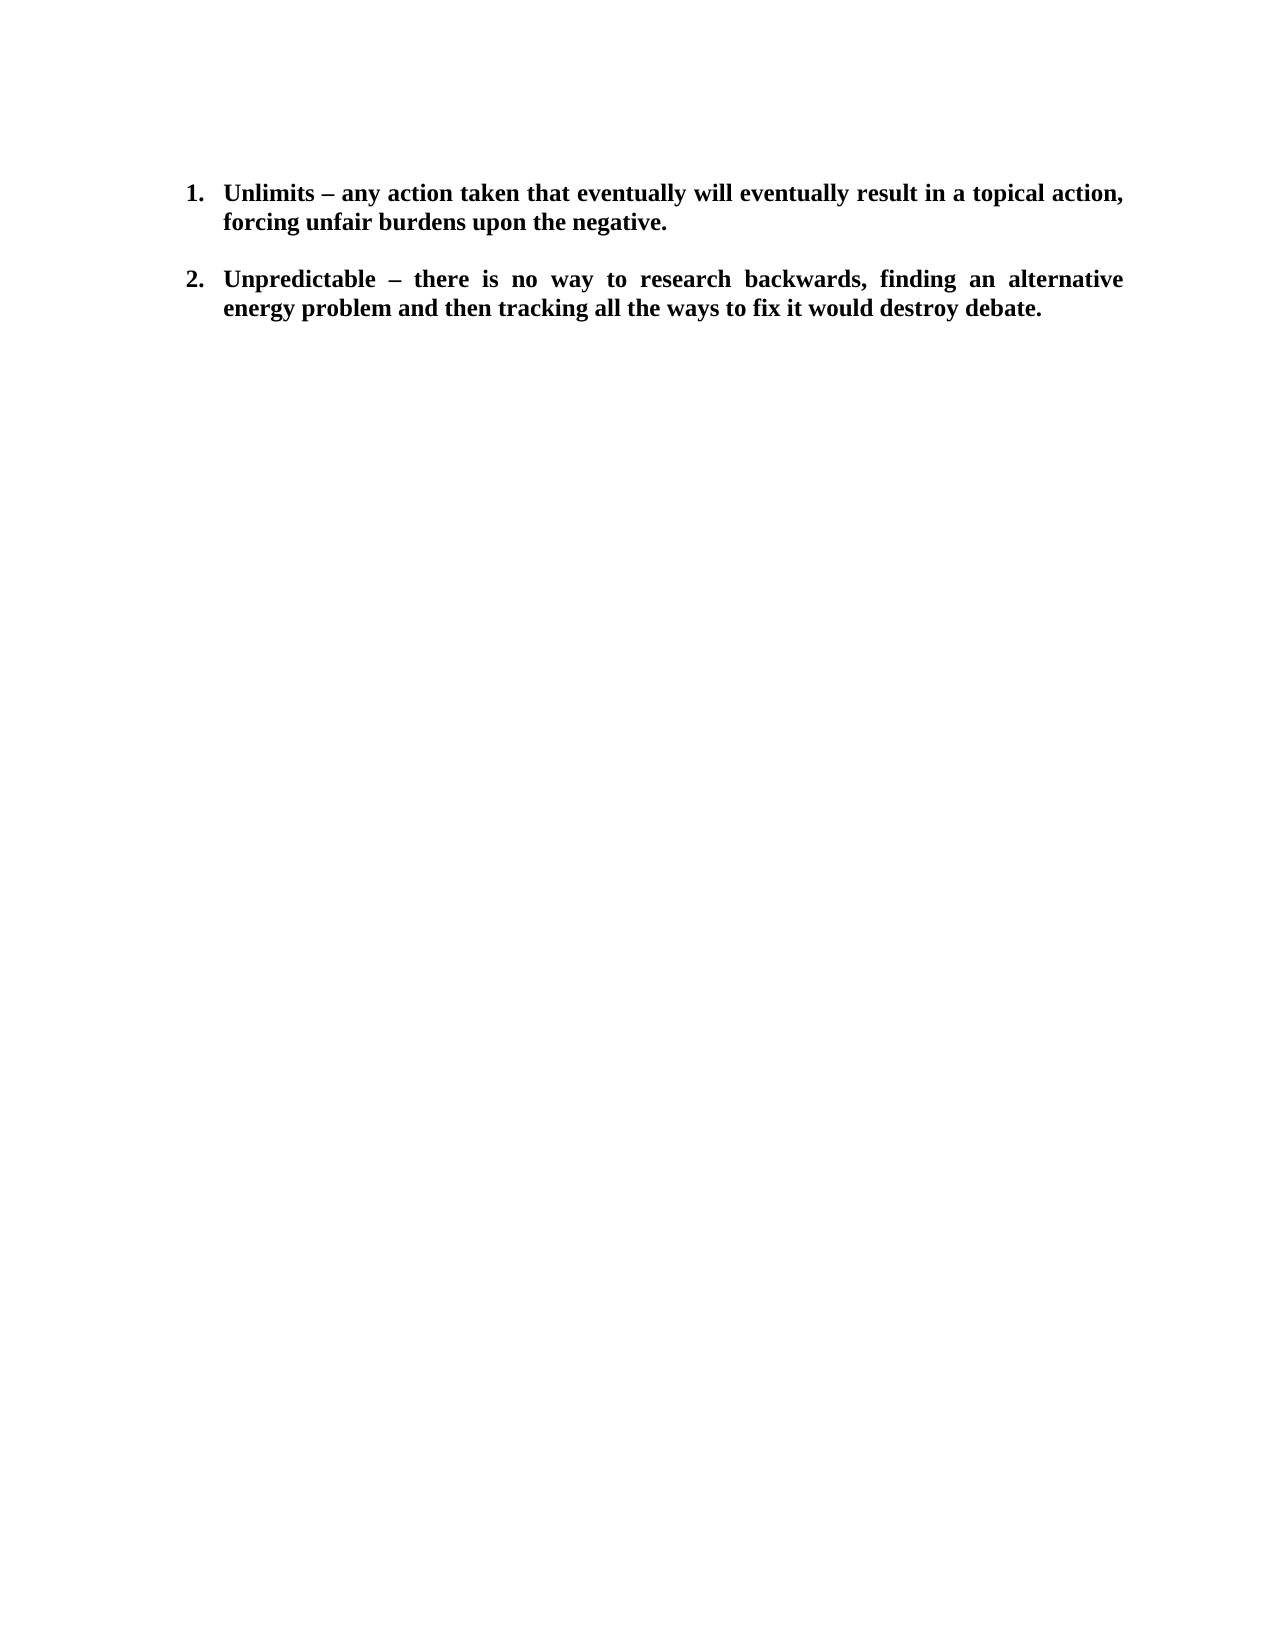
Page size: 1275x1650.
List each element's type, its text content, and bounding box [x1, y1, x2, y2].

list Unpredictable – there is no way to research backwards, finding an alternative energy problem and then tracking all the ways to fix it would destroy debate. [186, 264, 1125, 322]
list Unlimits – any action taken that eventually will eventually result in a topical action, forcing unfair burdens upon the negative. [186, 178, 1125, 236]
